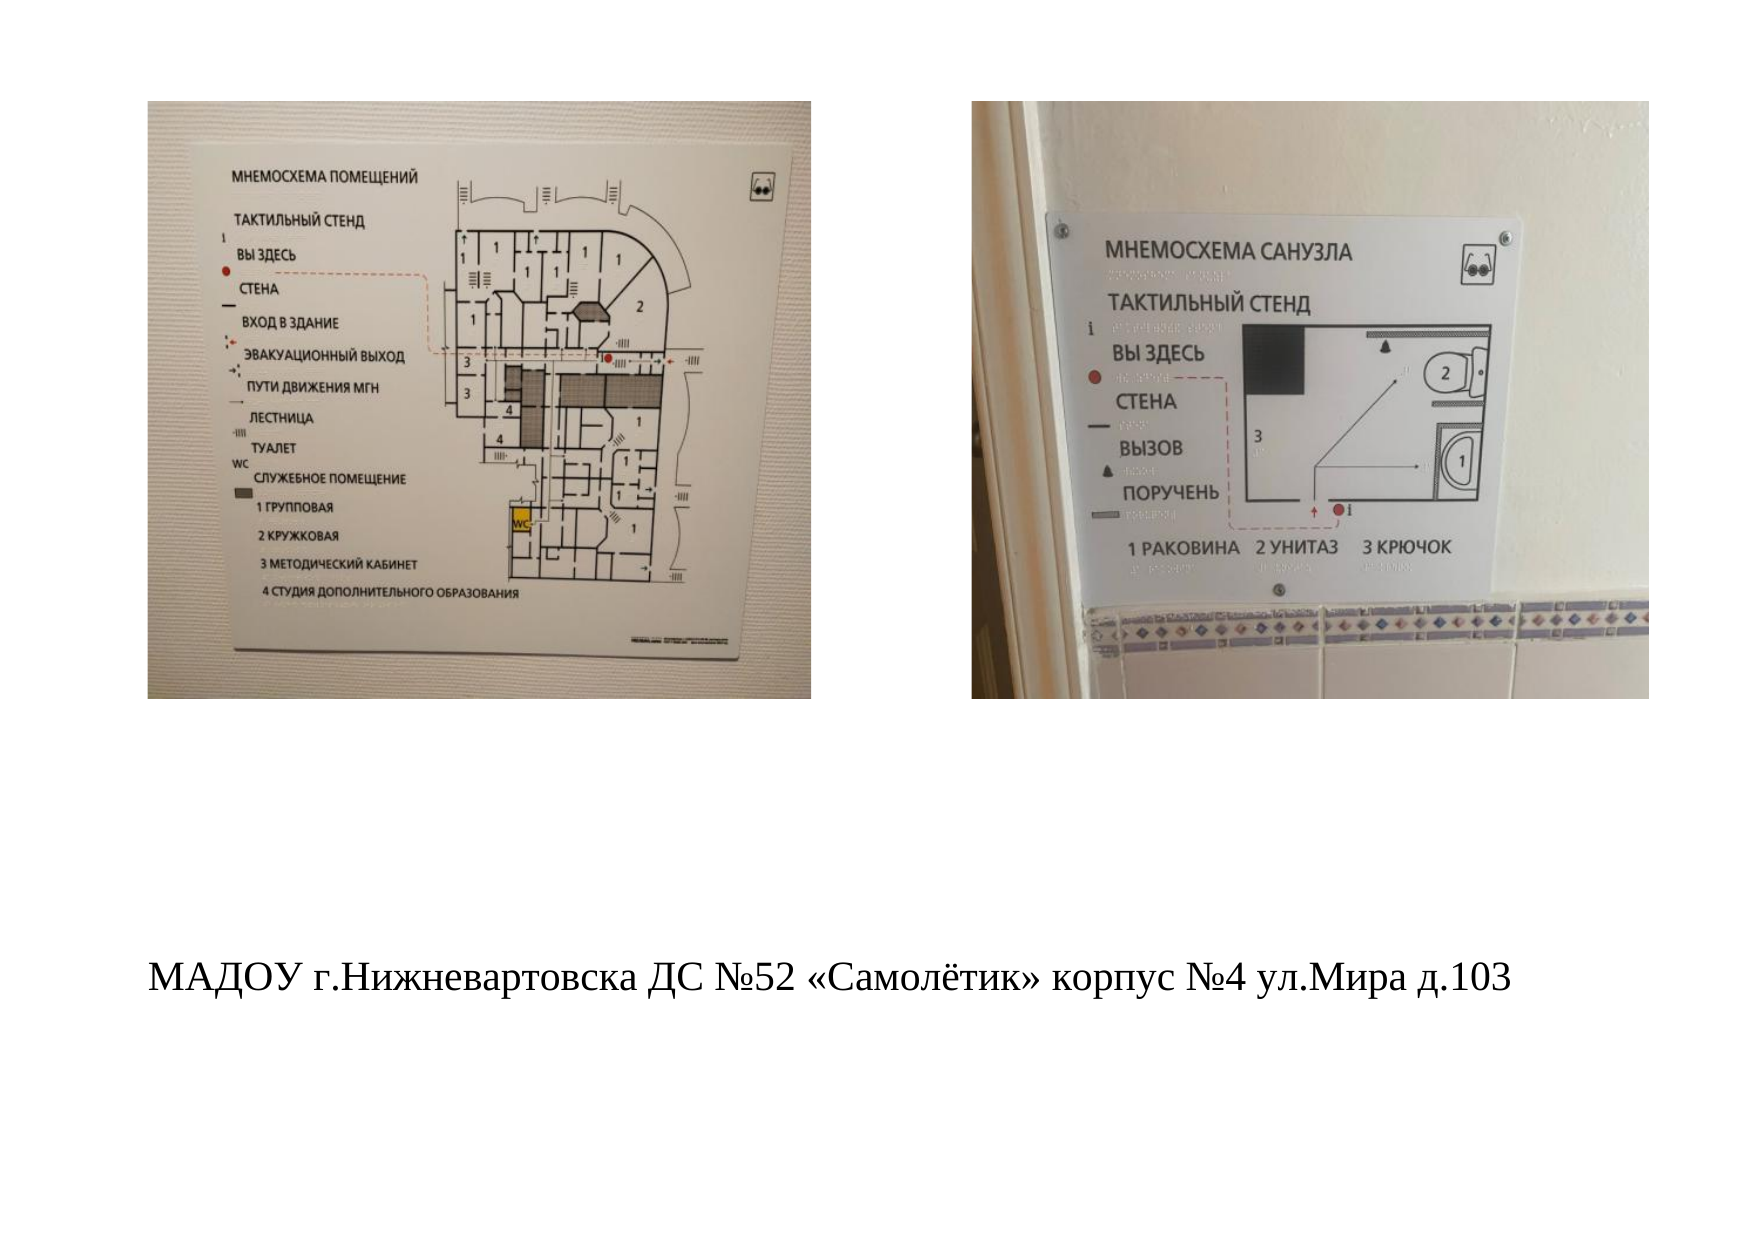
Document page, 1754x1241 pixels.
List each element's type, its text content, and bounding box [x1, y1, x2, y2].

picture [971, 101, 1649, 699]
picture [147, 101, 812, 699]
text МАДОУ г.Нижневартовска ДС №52 «Самолётик» корпус №4 ул.Мира д.103 [148, 951, 1713, 999]
